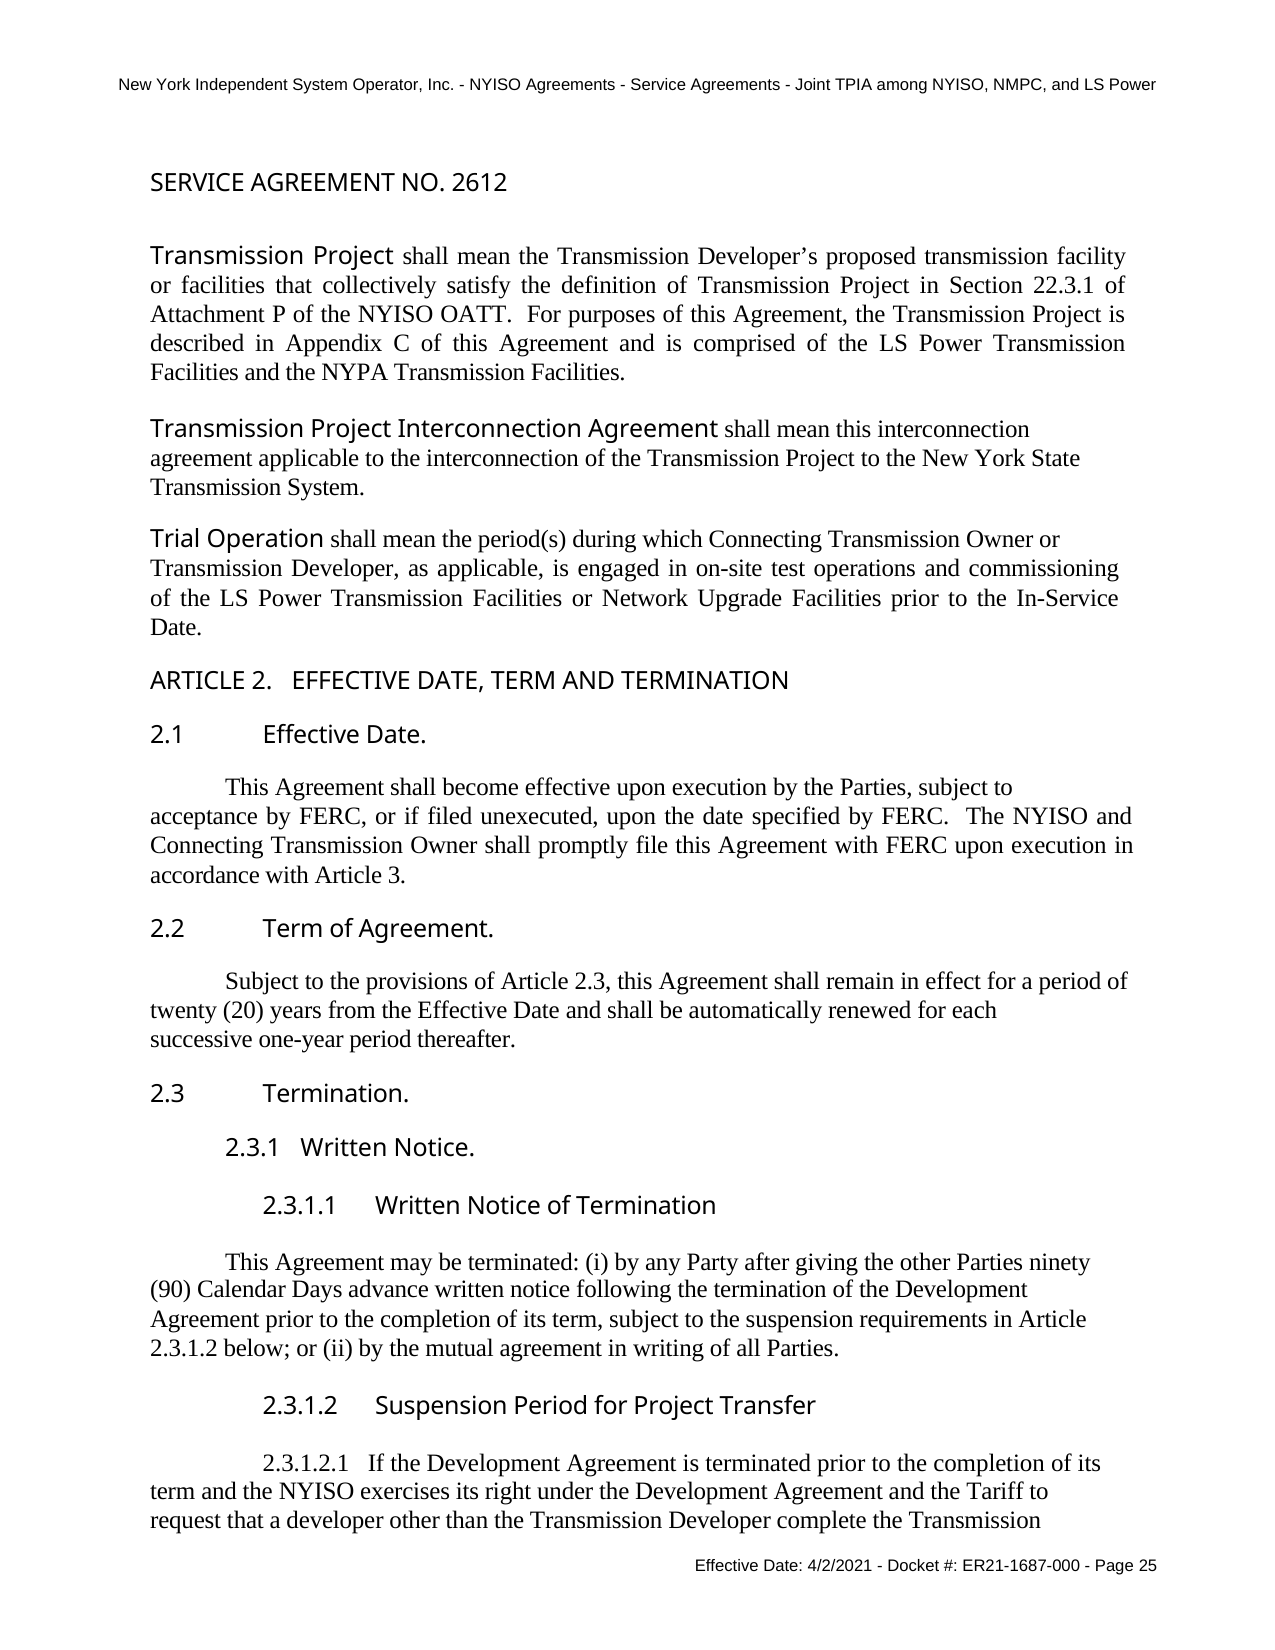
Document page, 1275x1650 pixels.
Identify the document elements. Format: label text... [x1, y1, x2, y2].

text 2.3.1.2 Suspension Period for Project Transfer [262, 1392, 1275, 1420]
text ARTICLE 2. EFFECTIVE DATE, TERM AND TERMINATION [150, 666, 1275, 695]
text Transmission Project Interconnection Agreement shall mean this interconnection agreement applicable to the interconnection of the Transmission Project to the New York State Transmission System. [150, 414, 1127, 501]
text 2.3.1.1 Written Notice of Termination [262, 1192, 1275, 1220]
text SERVICE AGREEMENT NO. 2612 [150, 168, 1275, 197]
text 2.3 Termination. [150, 1080, 1275, 1108]
text Transmission Developer, as applicable, is engaged in on-site test operations and commissioning of the LS Power Transmission Facilities or Network Upgrade Facilities prior to the In-Service Date. [150, 553, 1129, 641]
text Subject to the provisions of Article 2.3, this Agreement shall remain in effect for a period of twenty (20) years from the Effective Date and shall be automatically renewed for each successive one-year period thereafter. [150, 966, 1141, 1054]
text This Agreement may be terminated: (i) by any Party after giving the other Parties ninety [225, 1248, 1275, 1277]
text This Agreement shall become effective upon execution by the Parties, subject to [225, 773, 1275, 801]
text Transmission Project shall mean the Transmission Developer’s proposed transmission facility or facilities that collectively satisfy the definition of Transmission Project in Section 22.3.1 of Attachment P of the NYISO OATT. For purposes of this Agreement, the Transmission Project is described in Appendix C of this Agreement and is comprised of the LS Power Transmission Facilities and the NYPA Transmission Facilities. [150, 241, 1126, 387]
text acceptance by FERC, or if filed unexecuted, upon the date specified by FERC. The NYISO and Connecting Transmission Owner shall promptly file this Agreement with FERC upon execution in accordance with Article 3. [150, 801, 1133, 889]
text Agreement prior to the completion of its term, subject to the suspension requirements in Article [150, 1304, 1275, 1333]
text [150, 1448, 1136, 1534]
text (90) Calendar Days advance written notice following the termination of the Development [150, 1277, 1275, 1303]
text 2.3.1 Written Notice. [225, 1133, 1275, 1162]
text 2.2 Term of Agreement. [150, 914, 1275, 943]
text 2.3.1.2 below; or (ii) by the mutual agreement in writing of all Parties. [150, 1333, 1275, 1362]
text 2.1 Effective Date. [150, 721, 1275, 750]
text Trial Operation shall mean the period(s) during which Connecting Transmission Owner or [150, 524, 1275, 553]
